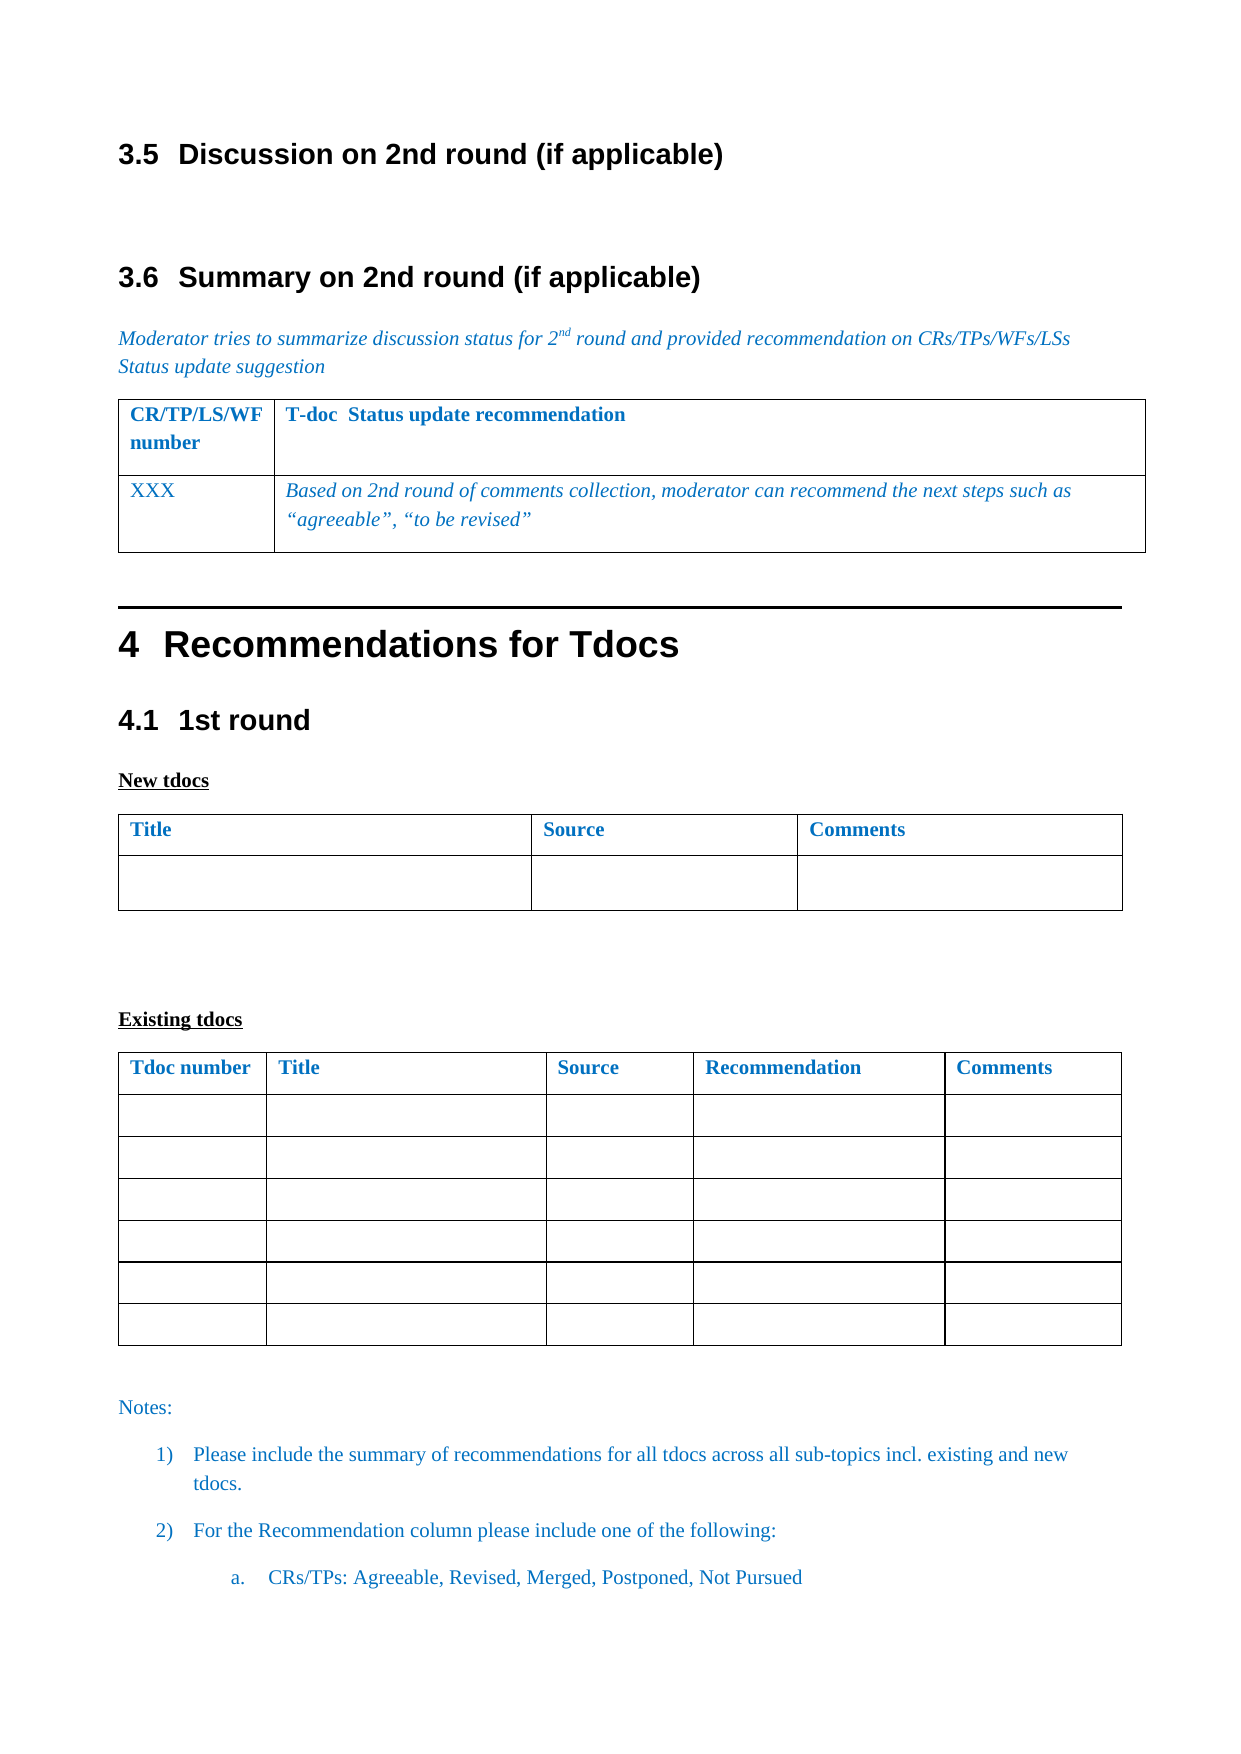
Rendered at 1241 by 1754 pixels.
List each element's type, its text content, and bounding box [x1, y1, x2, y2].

table_cell [119, 1221, 266, 1261]
text Existing tdocs [118, 1005, 1122, 1033]
table_cell [798, 856, 1122, 910]
table_cell [267, 1221, 546, 1261]
table_header T-doc Status update recommendation [275, 400, 1145, 475]
table_cell [119, 1304, 266, 1345]
table_cell Based on 2nd round of comments collection, moderator can recommend the next steps such as “agreeable”, “to be revised” [275, 476, 1145, 552]
table_cell [547, 1179, 693, 1219]
table_cell [547, 1137, 693, 1178]
table_header Title [119, 815, 531, 855]
table_header Source [547, 1053, 693, 1094]
table_cell [547, 1221, 693, 1261]
subtitle Discussion on 2nd round (if applicable) [118, 126, 1122, 182]
subtitle Recommendations for Tdocs [118, 609, 1122, 672]
table_cell [946, 1304, 1121, 1345]
table_cell [946, 1263, 1121, 1303]
table_cell [267, 1095, 546, 1136]
table_cell [119, 856, 531, 910]
table_header Recommendation [694, 1053, 944, 1094]
table_header Title [267, 1053, 546, 1094]
table_cell [119, 1095, 266, 1136]
table_cell [694, 1304, 944, 1345]
table_cell [267, 1263, 546, 1303]
table_cell [694, 1221, 944, 1261]
table_cell [547, 1095, 693, 1136]
list Please include the summary of recommendations for all tdocs across all sub-topics incl. existing and new tdocs. [156, 1440, 1122, 1497]
table_cell [119, 1263, 266, 1303]
table_cell [547, 1304, 693, 1345]
text Moderator tries to summarize discussion status for 2nd round and provided recommendation on CRs/TPs/WFs/LSs Status update suggestion [118, 323, 1122, 380]
table_header Tdoc number [119, 1053, 266, 1094]
table_cell [946, 1221, 1121, 1261]
table_header CR/TP/LS/WF number [119, 400, 274, 475]
table_cell [694, 1137, 944, 1178]
table_cell [532, 856, 797, 910]
text Notes: [118, 1393, 1122, 1422]
table_cell [694, 1179, 944, 1219]
table_cell [946, 1095, 1121, 1136]
table_cell [267, 1304, 546, 1345]
table_cell [267, 1137, 546, 1178]
text New tdocs [118, 766, 1122, 795]
table_cell [547, 1263, 693, 1303]
table_cell [119, 1179, 266, 1219]
table_cell [267, 1179, 546, 1219]
table_cell XXX [119, 476, 274, 552]
subtitle Summary on 2nd round (if applicable) [118, 248, 1122, 305]
table_header Source [532, 815, 797, 855]
table_header Comments [798, 815, 1122, 855]
table_cell [946, 1179, 1121, 1219]
table_header Comments [946, 1053, 1121, 1094]
table_cell [694, 1095, 944, 1136]
table_cell [946, 1137, 1121, 1178]
subtitle 1st round [118, 691, 1122, 748]
table_cell [694, 1263, 944, 1303]
list For the Recommendation column please include one of the following: [156, 1516, 1122, 1544]
list CRs/TPs: Agreeable, Revised, Merged, Postponed, Not Pursued [231, 1563, 1122, 1591]
table_cell [119, 1137, 266, 1178]
